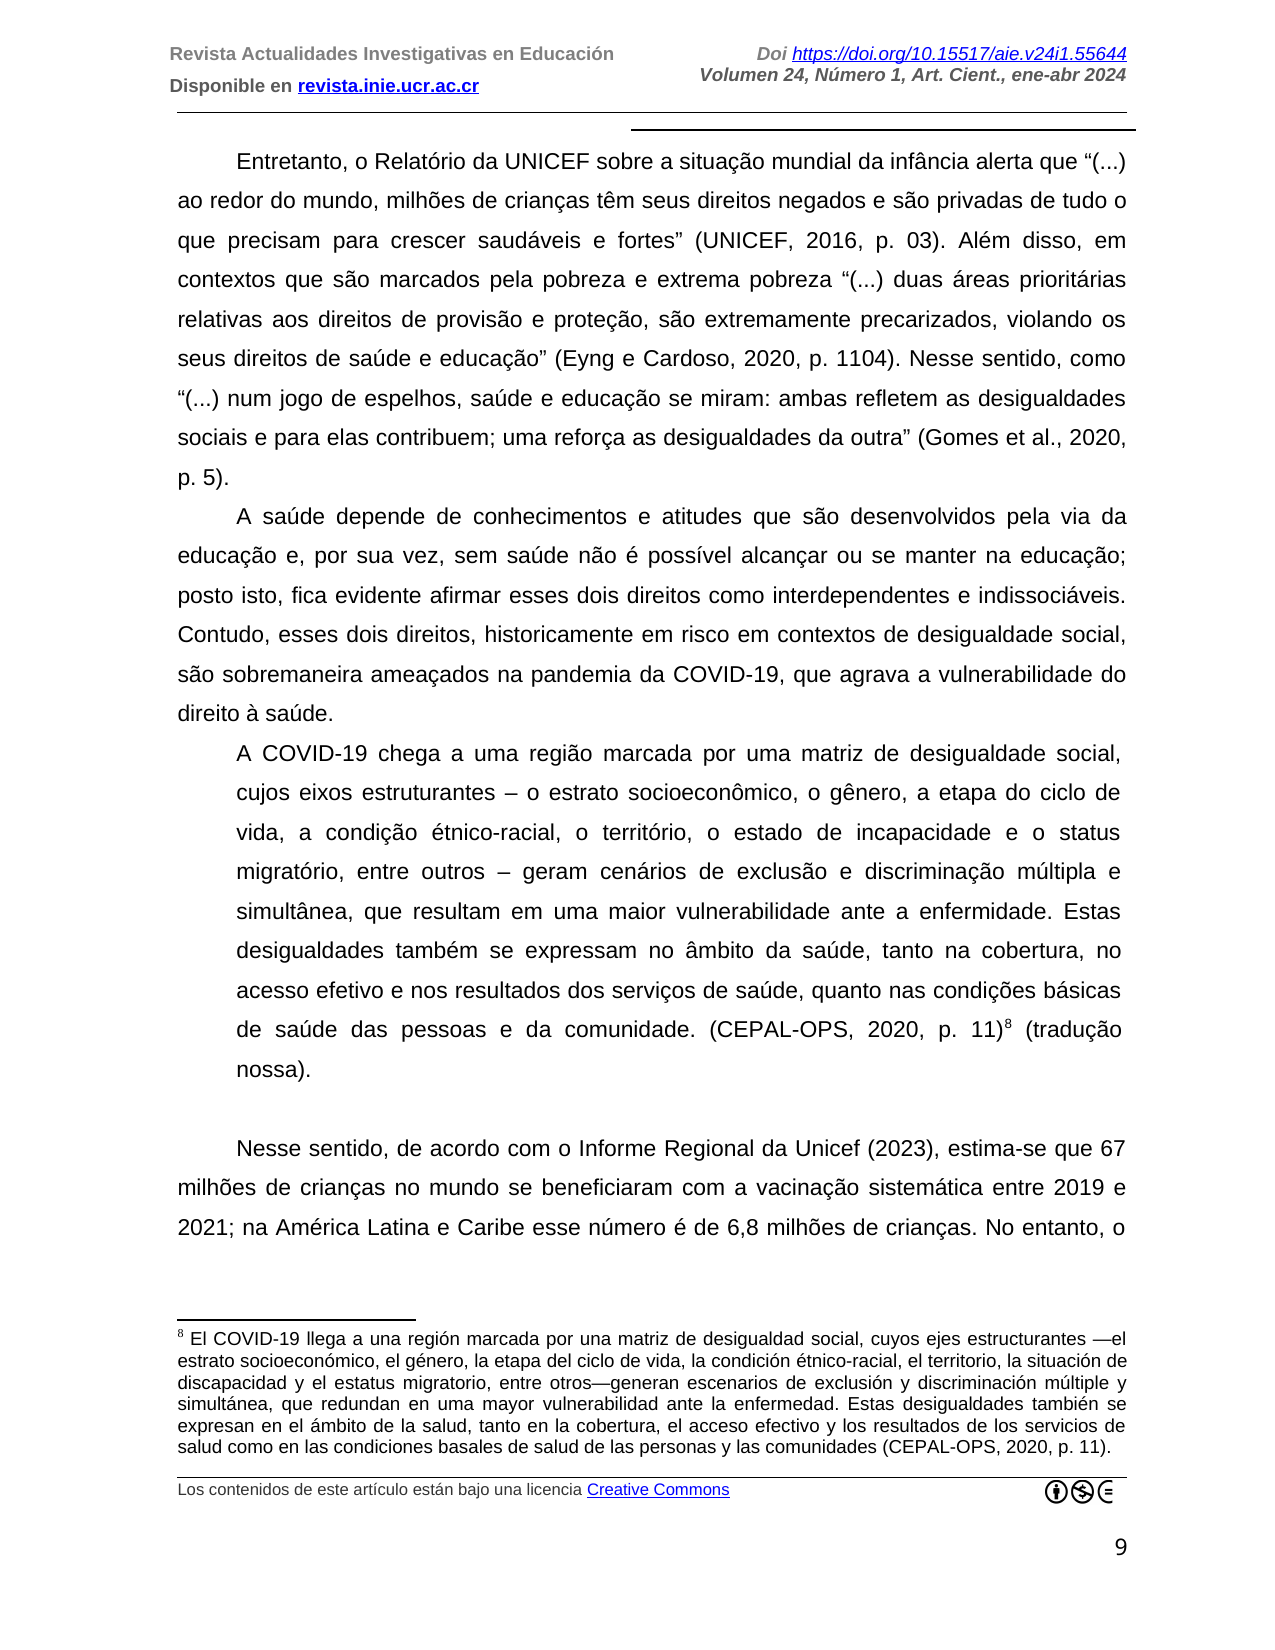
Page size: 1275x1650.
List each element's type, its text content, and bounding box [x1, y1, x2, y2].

text Entretanto, o Relatório da UNICEF sobre a situação mundial da infância alerta que “(...) ao redor do mundo, milhões de crianças têm seus direitos negados e são privadas de tudo o que precisam para crescer saudáveis e fortes” (UNICEF, 2016, p. 03). Além disso, em contextos que são marcados pela pobreza e extrema pobreza “(...) duas áreas prioritárias relativas aos direitos de provisão e proteção, são extremamente precarizados, violando os seus direitos de saúde e educação” (Eyng e Cardoso, 2020, p. 1104). Nesse sentido, como “(...) num jogo de espelhos, saúde e educação se miram: ambas refletem as desigualdades sociais e para elas contribuem; uma reforça as desigualdades da outra” (Gomes et al., 2020, p. 5). [177, 148, 1127, 490]
text A COVID-19 chega a uma região marcada por uma matriz de desigualdade social, cujos eixos estruturantes – o estrato socioeconômico, o gênero, a etapa do ciclo de vida, a condição étnico-racial, o território, o estado de incapacidade e o status migratório, entre outros – geram cenários de exclusão e discriminação múltipla e simultânea, que resultam em uma maior vulnerabilidade ante a enfermidade. Estas desigualdades também se expressam no âmbito da saúde, tanto na cobertura, no acesso efetivo e nos resultados dos serviços de saúde, quanto nas condições básicas de saúde das pessoas e da comunidade. (CEPAL-OPS, 2020, p. 11) (tradução nossa). [236, 740, 1122, 1082]
picture [1045, 1480, 1113, 1505]
text A saúde depende de conhecimentos e atitudes que são desenvolvidos pela via da educação e, por sua vez, sem saúde não é possível alcançar ou se manter na educação; posto isto, fica evidente afirmar esses dois direitos como interdependentes e indissociáveis. Contudo, esses dois direitos, historicamente em risco em contextos de desigualdade social, são sobremaneira ameaçados na pandemia da COVID-19, que agrava a vulnerabilidade do direito à saúde. [177, 503, 1127, 727]
